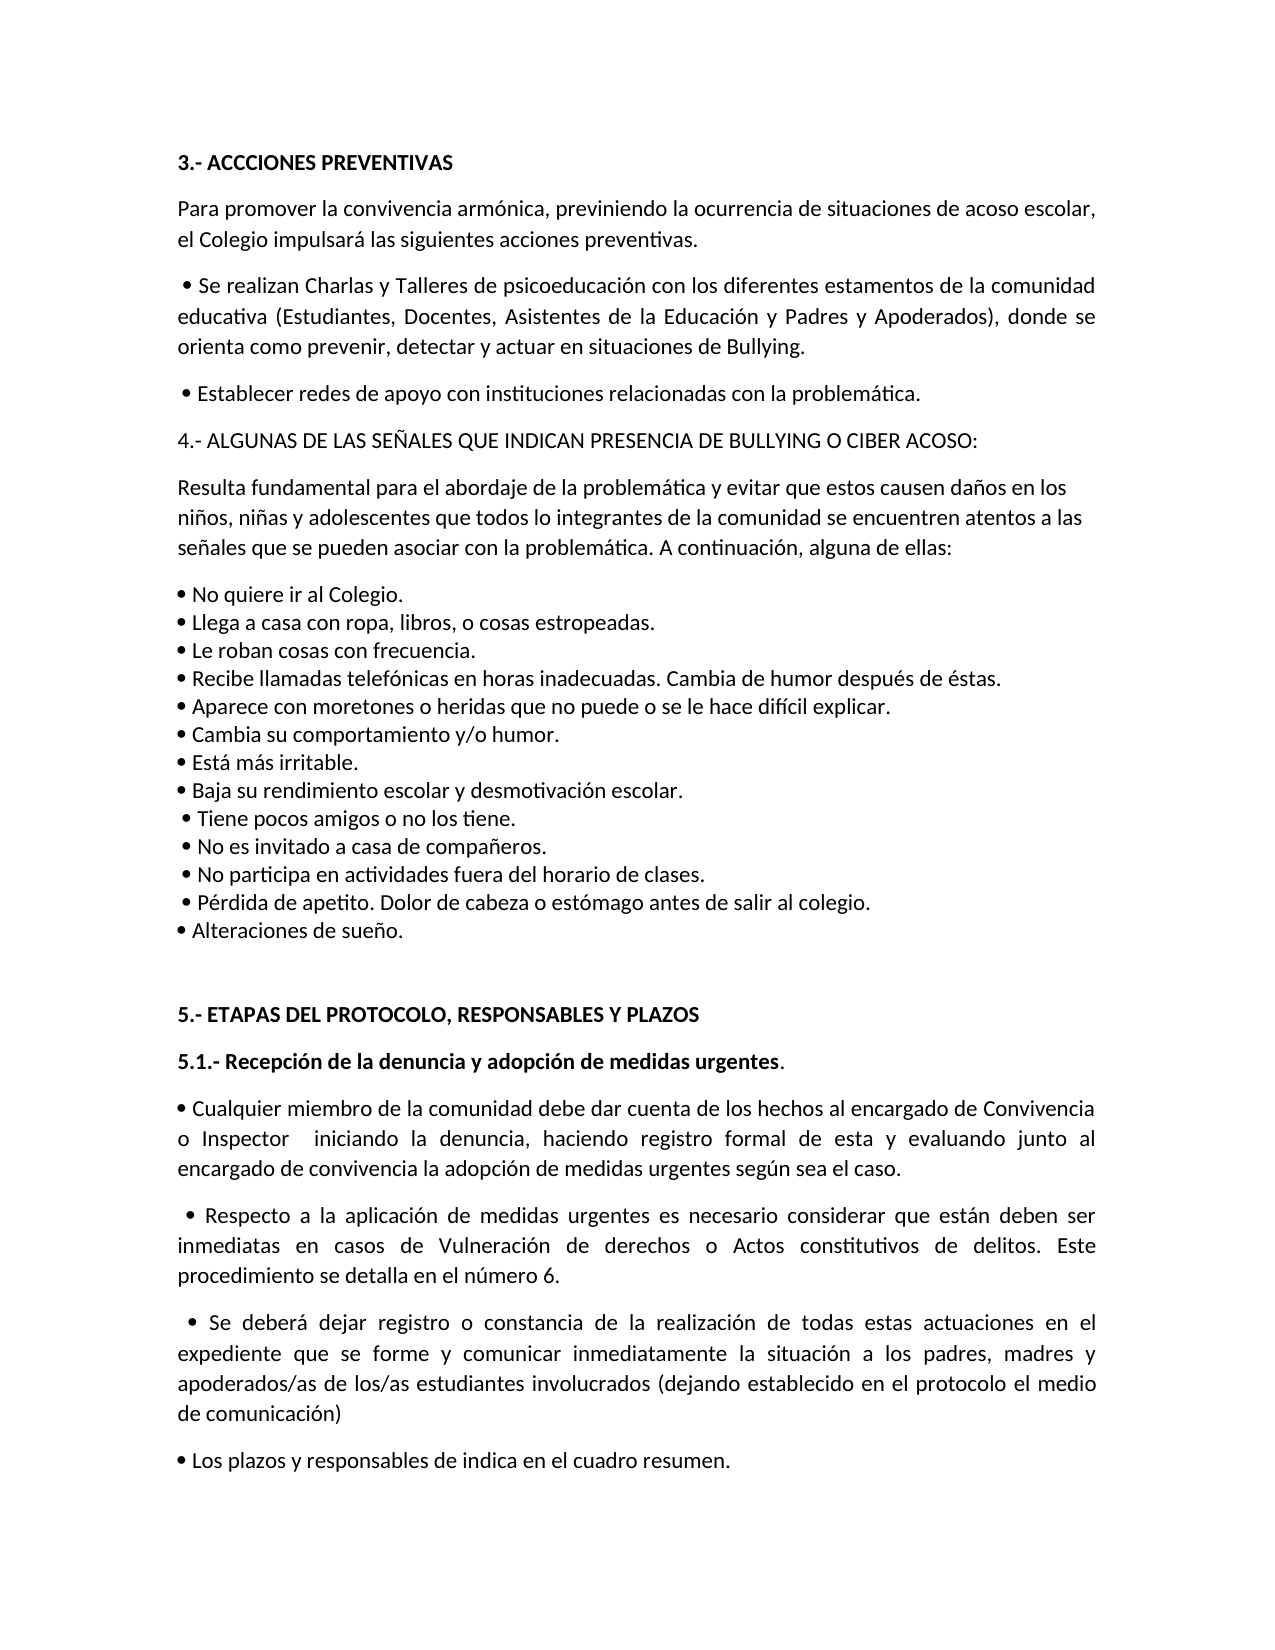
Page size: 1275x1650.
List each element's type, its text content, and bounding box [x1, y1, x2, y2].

text Alteraciones de sueño. [177, 916, 1098, 944]
text Establecer redes de apoyo con instituciones relacionadas con la problemática. [177, 379, 1098, 407]
text 5.- ETAPAS DEL PROTOCOLO, RESPONSABLES Y PLAZOS [177, 1000, 1098, 1028]
text Está más irritable. [177, 748, 1098, 776]
text No quiere ir al Colegio. [177, 580, 1098, 608]
text 3.- ACCCIONES PREVENTIVAS [177, 148, 1098, 176]
text Aparece con moretones o heridas que no puede o se le hace difícil explicar. [177, 692, 1098, 720]
text 5.1.- Recepción de la denuncia y adopción de medidas urgentes. [177, 1047, 1098, 1075]
text Resulta fundamental para el abordaje de la problemática y evitar que estos causen daños en los niños, niñas y adolescentes que todos lo integrantes de la comunidad se encuentren atentos a las señales que se pueden asociar con la problemática. A continuación, alguna de ellas: [177, 473, 1098, 561]
text Cualquier miembro de la comunidad debe dar cuenta de los hechos al encargado de Convivencia o Inspector iniciando la denuncia, haciendo registro formal de esta y evaluando junto al encargado de convivencia la adopción de medidas urgentes según sea el caso. [177, 1094, 1098, 1182]
text No es invitado a casa de compañeros. [177, 832, 1098, 860]
text Le roban cosas con frecuencia. [177, 636, 1098, 664]
text No participa en actividades fuera del horario de clases. [177, 860, 1098, 888]
text Se realizan Charlas y Talleres de psicoeducación con los diferentes estamentos de la comunidad educativa (Estudiantes, Docentes, Asistentes de la Educación y Padres y Apoderados), donde se orienta como prevenir, detectar y actuar en situaciones de Bullying. [177, 272, 1098, 360]
text Se deberá dejar registro o constancia de la realización de todas estas actuaciones en el expediente que se forme y comunicar inmediatamente la situación a los padres, madres y apoderados/as de los/as estudiantes involucrados (dejando establecido en el protocolo el medio de comunicación) [177, 1308, 1098, 1427]
text Los plazos y responsables de indica en el cuadro resumen. [177, 1446, 1098, 1474]
text Recibe llamadas telefónicas en horas inadecuadas. Cambia de humor después de éstas. [177, 664, 1098, 692]
text Pérdida de apetito. Dolor de cabeza o estómago antes de salir al colegio. [177, 888, 1098, 916]
text Tiene pocos amigos o no los tiene. [177, 804, 1098, 832]
text Respecto a la aplicación de medidas urgentes es necesario considerar que están deben ser inmediatas en casos de Vulneración de derechos o Actos constitutivos de delitos. Este procedimiento se detalla en el número 6. [177, 1201, 1098, 1290]
text Llega a casa con ropa, libros, o cosas estropeadas. [177, 608, 1098, 636]
text Cambia su comportamiento y/o humor. [177, 720, 1098, 748]
text Para promover la convivencia armónica, previniendo la ocurrencia de situaciones de acoso escolar, el Colegio impulsará las siguientes acciones preventivas. [177, 194, 1098, 253]
text 4.- ALGUNAS DE LAS SEÑALES QUE INDICAN PRESENCIA DE BULLYING O CIBER ACOSO: [177, 426, 1098, 454]
text Baja su rendimiento escolar y desmotivación escolar. [177, 776, 1098, 804]
